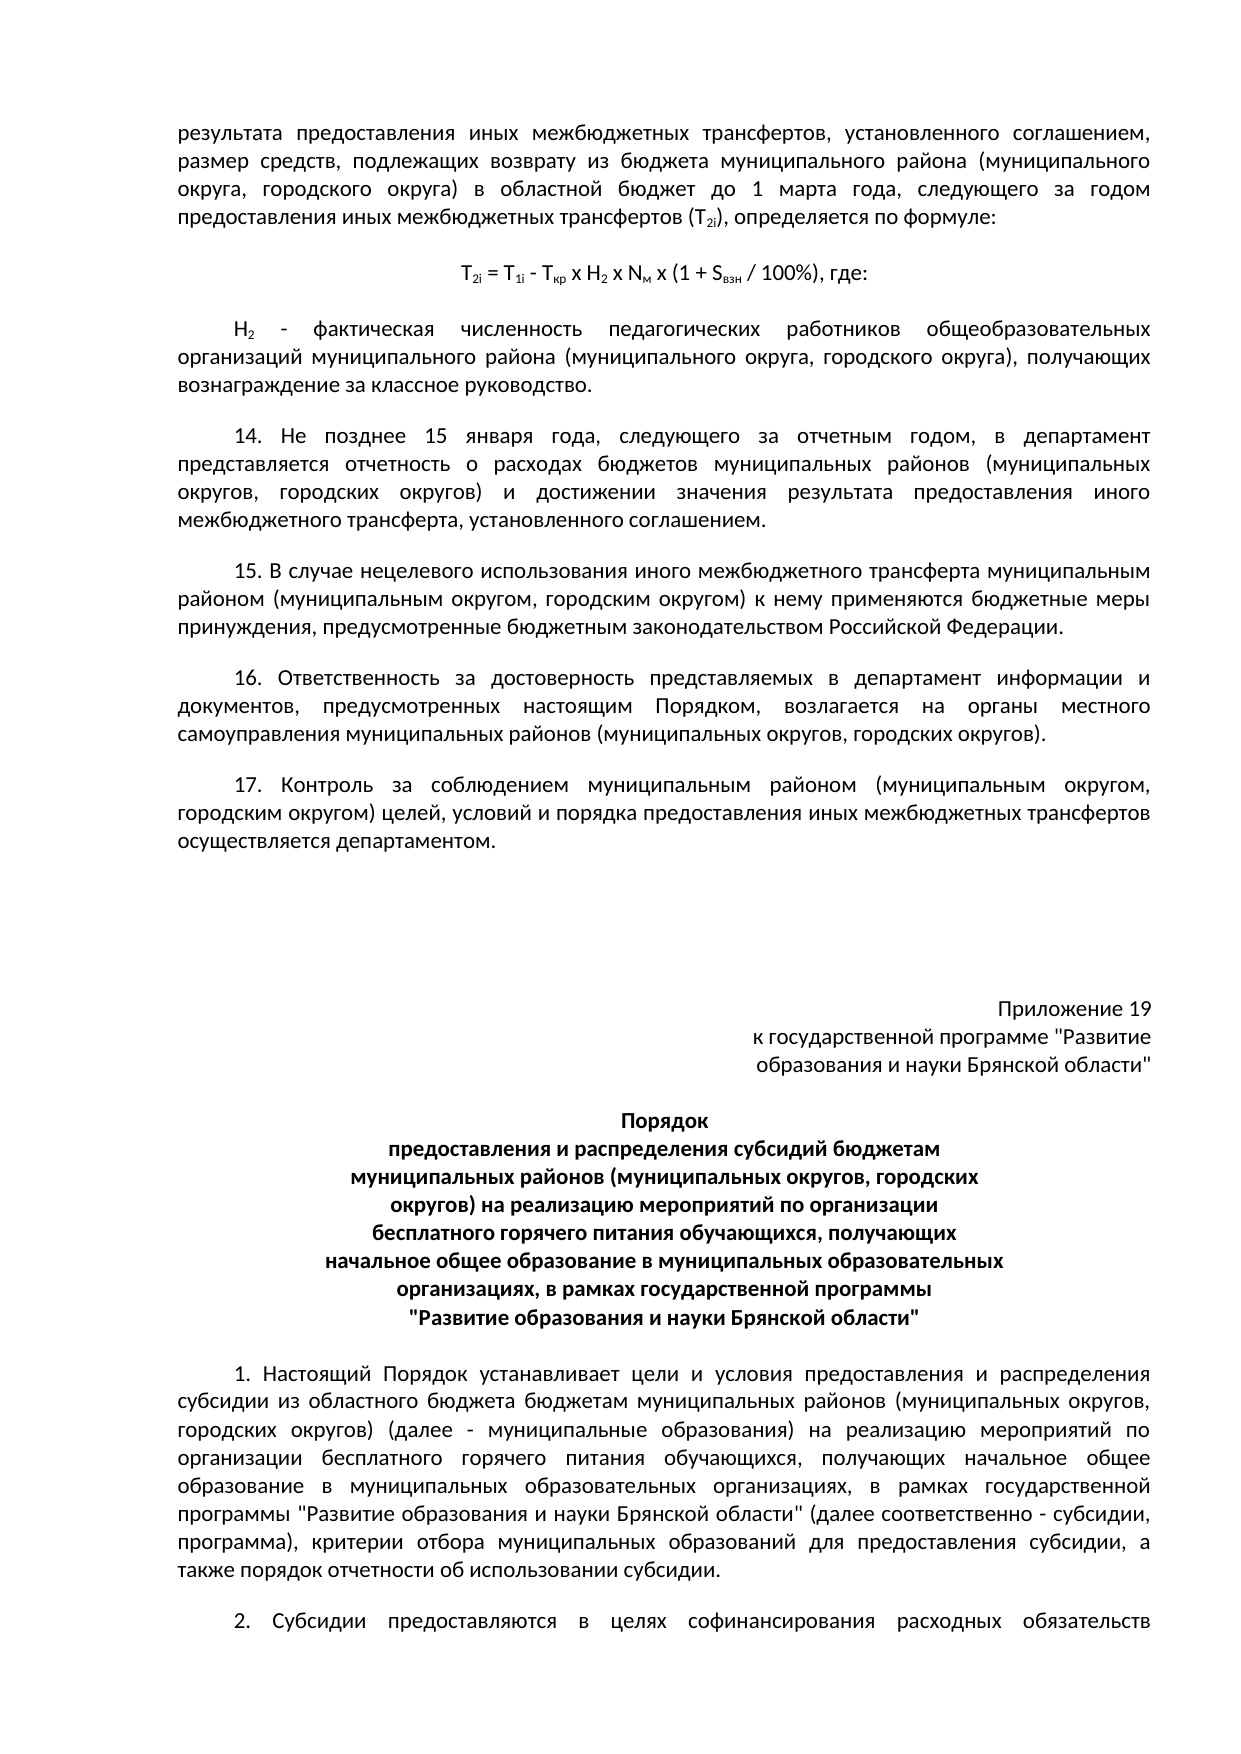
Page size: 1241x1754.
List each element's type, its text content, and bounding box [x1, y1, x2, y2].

text 17. Контроль за соблюдением муниципальным районом (муниципальным округом, городским округом) целей, условий и порядка предоставления иных межбюджетных трансфертов осуществляется департаментом. [177, 770, 1152, 854]
title Порядок [177, 1106, 1152, 1134]
title предоставления и распределения субсидий бюджетам [177, 1134, 1152, 1162]
title бесплатного горячего питания обучающихся, получающих [177, 1218, 1152, 1247]
text Приложение 19 [177, 994, 1152, 1022]
title муниципальных районов (муниципальных округов, городских [177, 1162, 1152, 1191]
text образования и науки Брянской области" [177, 1050, 1152, 1078]
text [177, 1606, 1152, 1634]
text H2 - фактическая численность педагогических работников общеобразовательных организаций муниципального района (муниципального округа, городского округа), получающих вознаграждение за классное руководство. [177, 314, 1152, 398]
title "Развитие образования и науки Брянской области" [177, 1303, 1152, 1331]
text 15. В случае нецелевого использования иного межбюджетного трансферта муниципальным районом (муниципальным округом, городским округом) к нему применяются бюджетные меры принуждения, предусмотренные бюджетным законодательством Российской Федерации. [177, 556, 1152, 640]
title начальное общее образование в муниципальных образовательных [177, 1247, 1152, 1274]
title округов) на реализацию мероприятий по организации [177, 1191, 1152, 1218]
text T2i = T1i - Tкр x H2 x Nм x (1 + Sвзн / 100%), где: [177, 258, 1152, 286]
text к государственной программе "Развитие [177, 1022, 1152, 1050]
text 16. Ответственность за достоверность представляемых в департамент информации и документов, предусмотренных настоящим Порядком, возлагается на органы местного самоуправления муниципальных районов (муниципальных округов, городских округов). [177, 663, 1152, 747]
title организациях, в рамках государственной программы [177, 1274, 1152, 1303]
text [177, 118, 1152, 230]
text 1. Настоящий Порядок устанавливает цели и условия предоставления и распределения субсидии из областного бюджета бюджетам муниципальных районов (муниципальных округов, городских округов) (далее - муниципальные образования) на реализацию мероприятий по организации бесплатного горячего питания обучающихся, получающих начальное общее образование в муниципальных образовательных организациях, в рамках государственной программы "Развитие образования и науки Брянской области" (далее соответственно - субсидии, программа), критерии отбора муниципальных образований для предоставления субсидии, а также порядок отчетности об использовании субсидии. [177, 1359, 1152, 1583]
text 14. Не позднее 15 января года, следующего за отчетным годом, в департамент представляется отчетность о расходах бюджетов муниципальных районов (муниципальных округов, городских округов) и достижении значения результата предоставления иного межбюджетного трансферта, установленного соглашением. [177, 421, 1152, 533]
